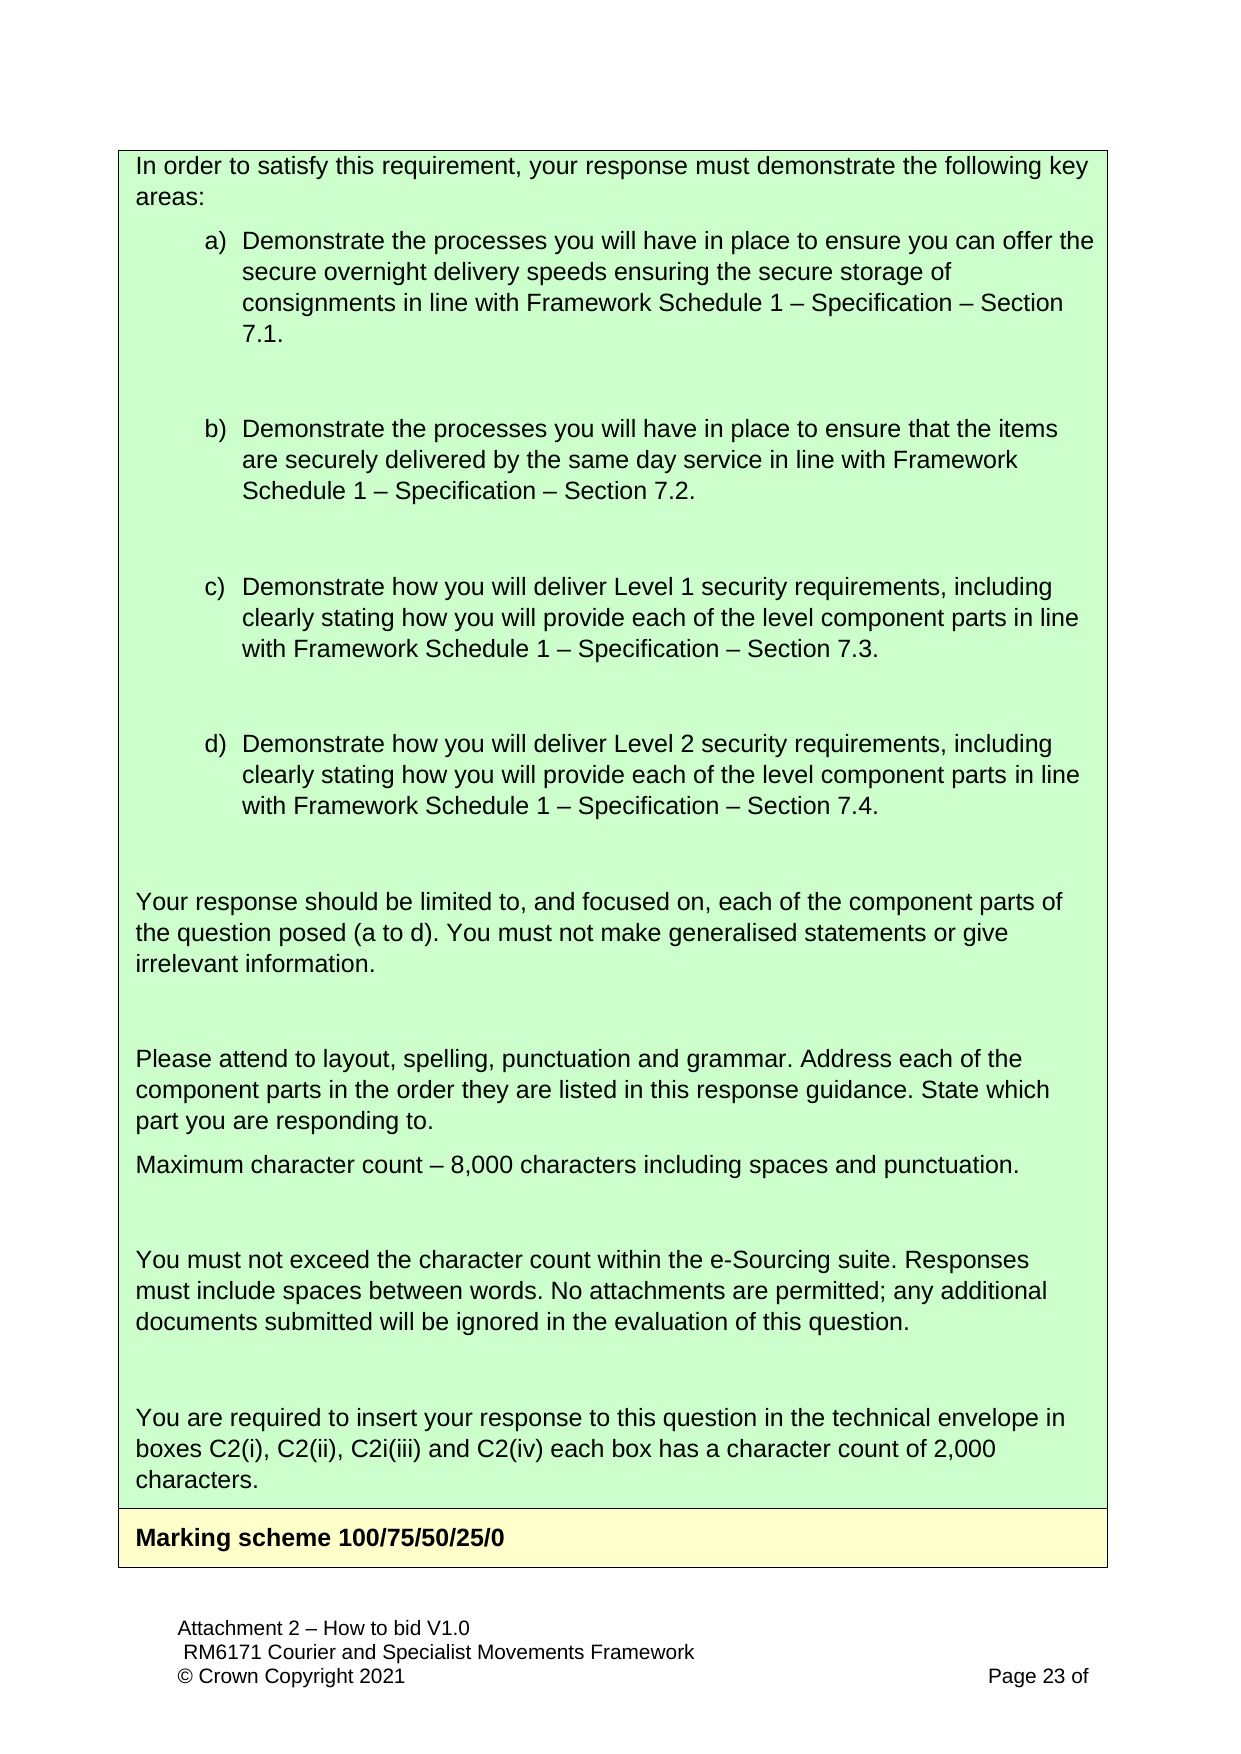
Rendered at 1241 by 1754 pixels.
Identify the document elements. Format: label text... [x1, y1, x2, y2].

table_cell Marking scheme 100/75/50/25/0 [119, 1509, 1107, 1567]
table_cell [119, 151, 1107, 1508]
